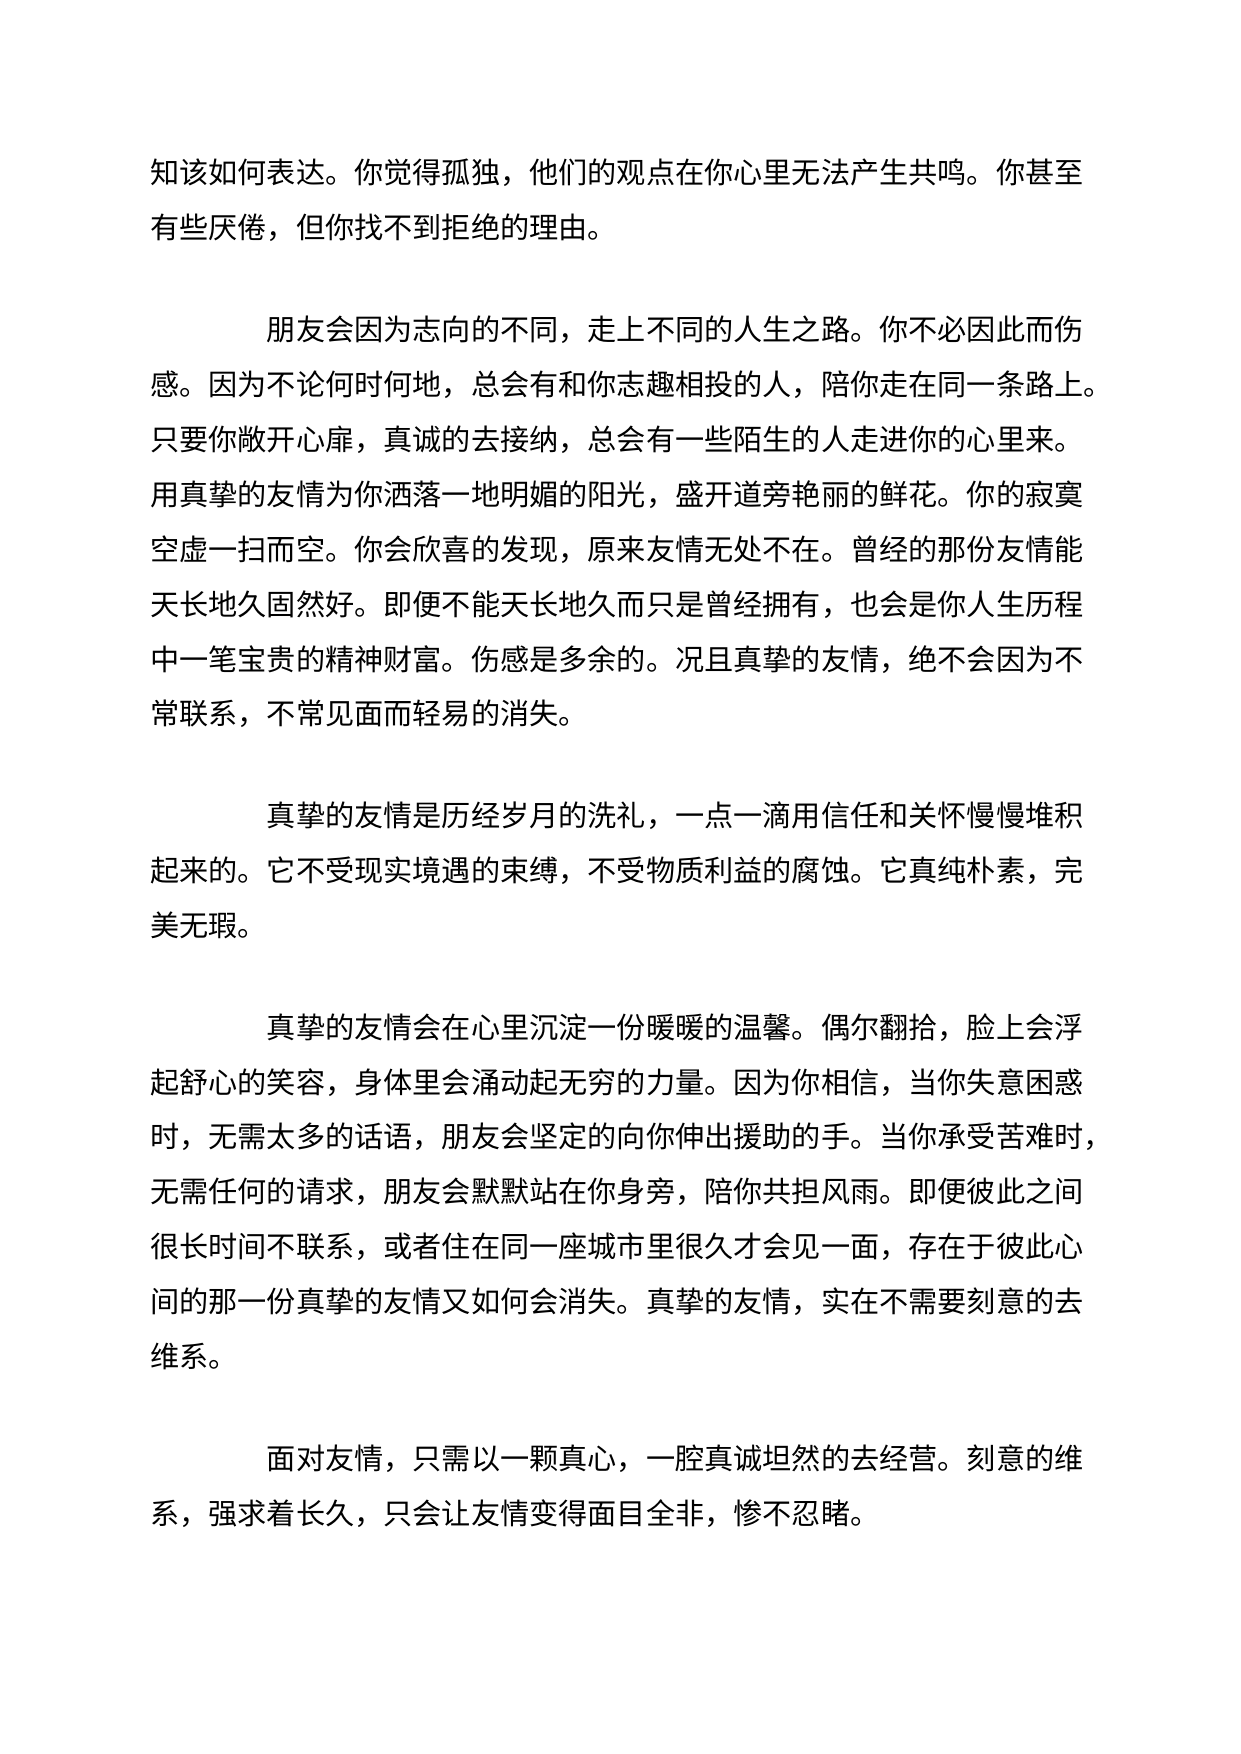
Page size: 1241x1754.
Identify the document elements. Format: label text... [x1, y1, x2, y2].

text 真挚的友情会在心里沉淀一份暖暖的温馨。偶尔翻拾，脸上会浮起舒心的笑容，身体里会涌动起无穷的力量。因为你相信，当你失意困惑时，无需太多的话语，朋友会坚定的向你伸出援助的手。当你承受苦难时，无需任何的请求，朋友会默默站在你身旁，陪你共担风雨。即便彼此之间很长时间不联系，或者住在同一座城市里很久才会见一面，存在于彼此心间的那一份真挚的友情又如何会消失。真挚的友情，实在不需要刻意的去维系。 [150, 1004, 1090, 1376]
text 面对友情，只需以一颗真心，一腔真诚坦然的去经营。刻意的维系，强求着长久，只会让友情变得面目全非，惨不忍睹。 [150, 1435, 1090, 1533]
text 真挚的友情是历经岁月的洗礼，一点一滴用信任和关怀慢慢堆积起来的。它不受现实境遇的束缚，不受物质利益的腐蚀。它真纯朴素，完美无瑕。 [150, 793, 1090, 945]
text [150, 150, 1090, 247]
text 朋友会因为志向的不同，走上不同的人生之路。你不必因此而伤感。因为不论何时何地，总会有和你志趣相投的人，陪你走在同一条路上。只要你敞开心扉，真诚的去接纳，总会有一些陌生的人走进你的心里来。用真挚的友情为你洒落一地明媚的阳光，盛开道旁艳丽的鲜花。你的寂寞空虚一扫而空。你会欣喜的发现，原来友情无处不在。曾经的那份友情能天长地久固然好。即便不能天长地久而只是曾经拥有，也会是你人生历程中一笔宝贵的精神财富。伤感是多余的。况且真挚的友情，绝不会因为不常联系，不常见面而轻易的消失。 [150, 307, 1090, 733]
